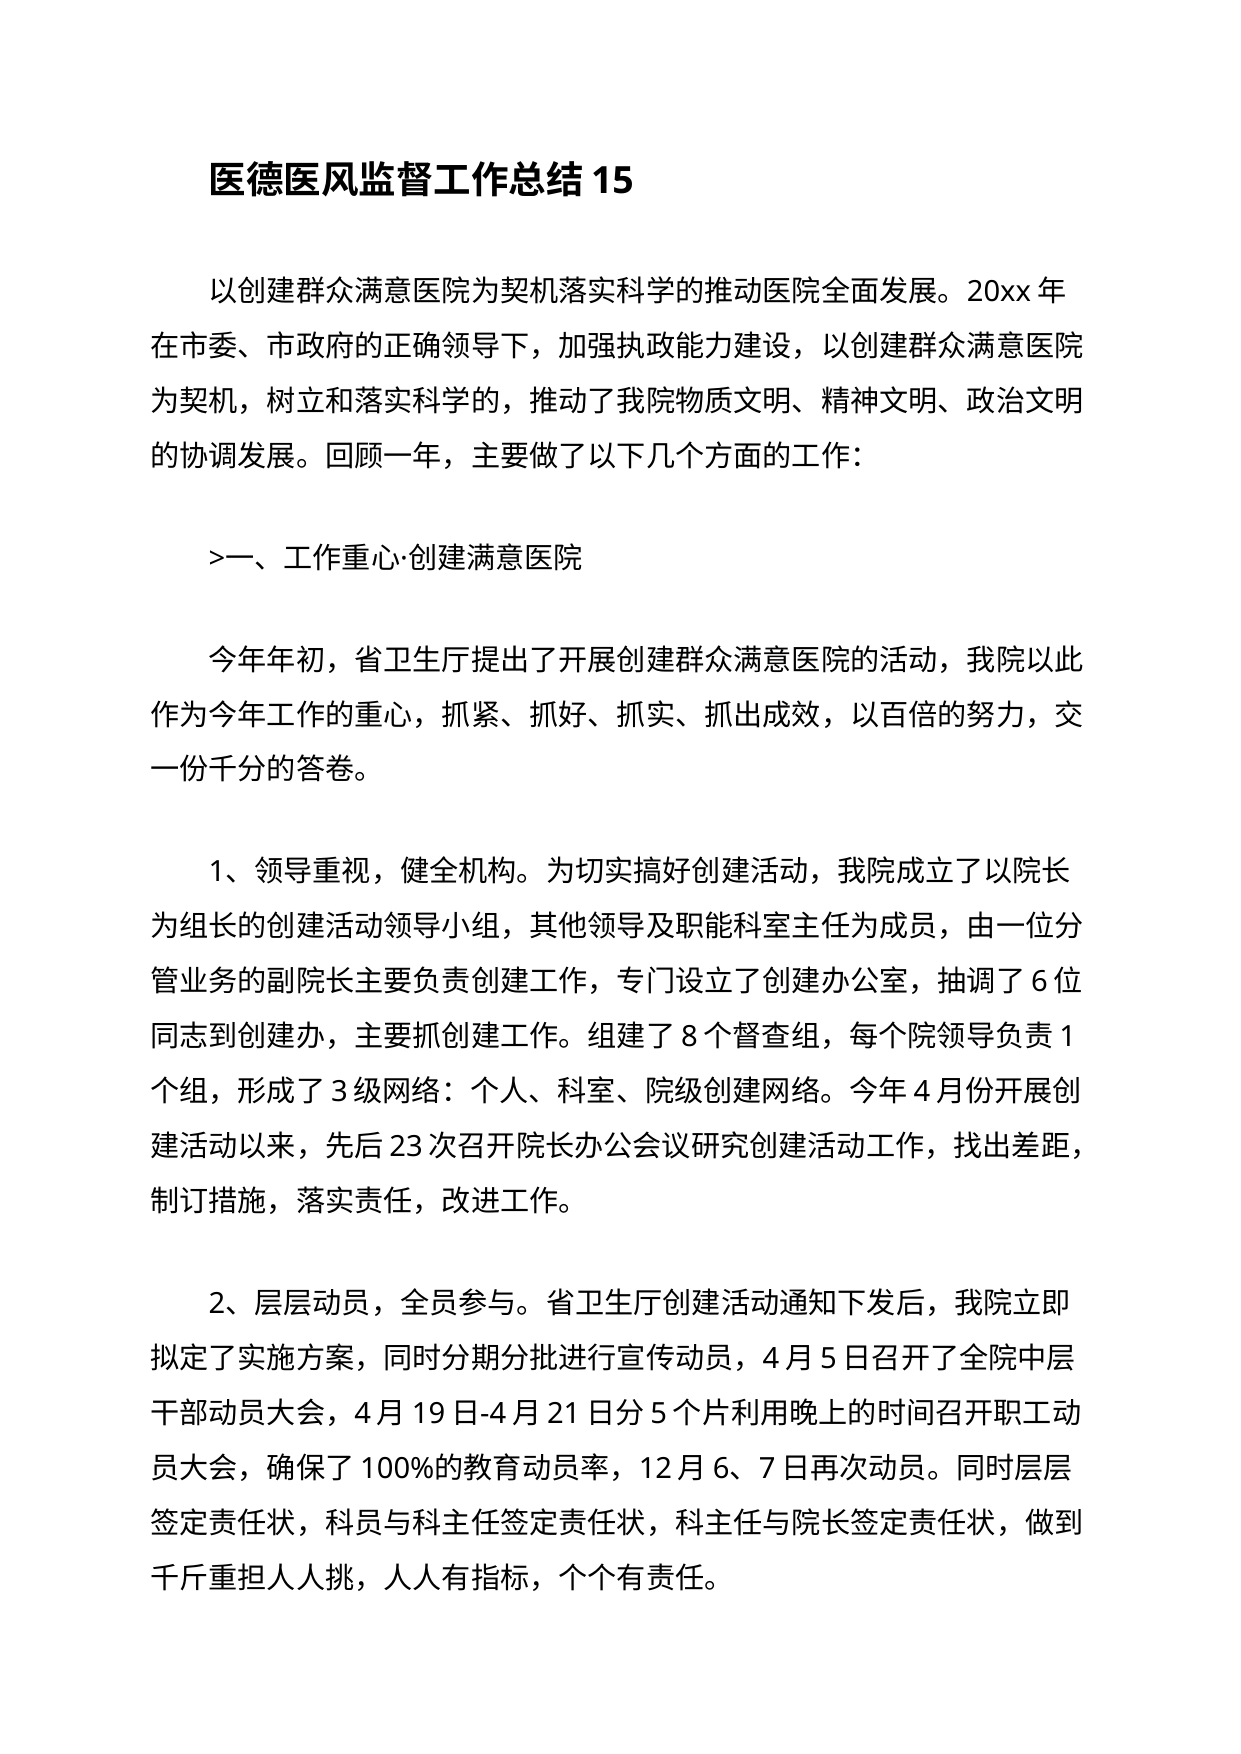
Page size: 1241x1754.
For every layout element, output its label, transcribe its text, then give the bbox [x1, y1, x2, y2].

text 2、层层动员，全员参与。省卫生厅创建活动通知下发后，我院立即拟定了实施方案，同时分期分批进行宣传动员，4月5日召开了全院中层干部动员大会，4月19日-4月21日分5个片利用晚上的时间召开职工动员大会，确保了100%的教育动员率，12月6、7日再次动员。同时层层签定责任状，科员与科主任签定责任状，科主任与院长签定责任状，做到千斤重担人人挑，人人有指标，个个有责任。 [150, 1279, 1090, 1597]
text 今年年初，省卫生厅提出了开展创建群众满意医院的活动，我院以此作为今年工作的重心，抓紧、抓好、抓实、抓出成效，以百倍的努力，交一份千分的答卷。 [150, 636, 1090, 788]
text 医德医风监督工作总结15 [150, 150, 1090, 204]
text 以创建群众满意医院为契机落实科学的推动医院全面发展。20xx年在市委、市政府的正确领导下，加强执政能力建设，以创建群众满意医院为契机，树立和落实科学的，推动了我院物质文明、精神文明、政治文明的协调发展。回顾一年，主要做了以下几个方面的工作： [150, 268, 1090, 475]
text 1、领导重视，健全机构。为切实搞好创建活动，我院成立了以院长为组长的创建活动领导小组，其他领导及职能科室主任为成员，由一位分管业务的副院长主要负责创建工作，专门设立了创建办公室，抽调了6位同志到创建办，主要抓创建工作。组建了8个督查组，每个院领导负责1个组，形成了3级网络：个人、科室、院级创建网络。今年4月份开展创建活动以来，先后23次召开院长办公会议研究创建活动工作，找出差距，制订措施，落实责任，改进工作。 [150, 848, 1090, 1220]
text >一、工作重心·创建满意医院 [150, 534, 1090, 577]
